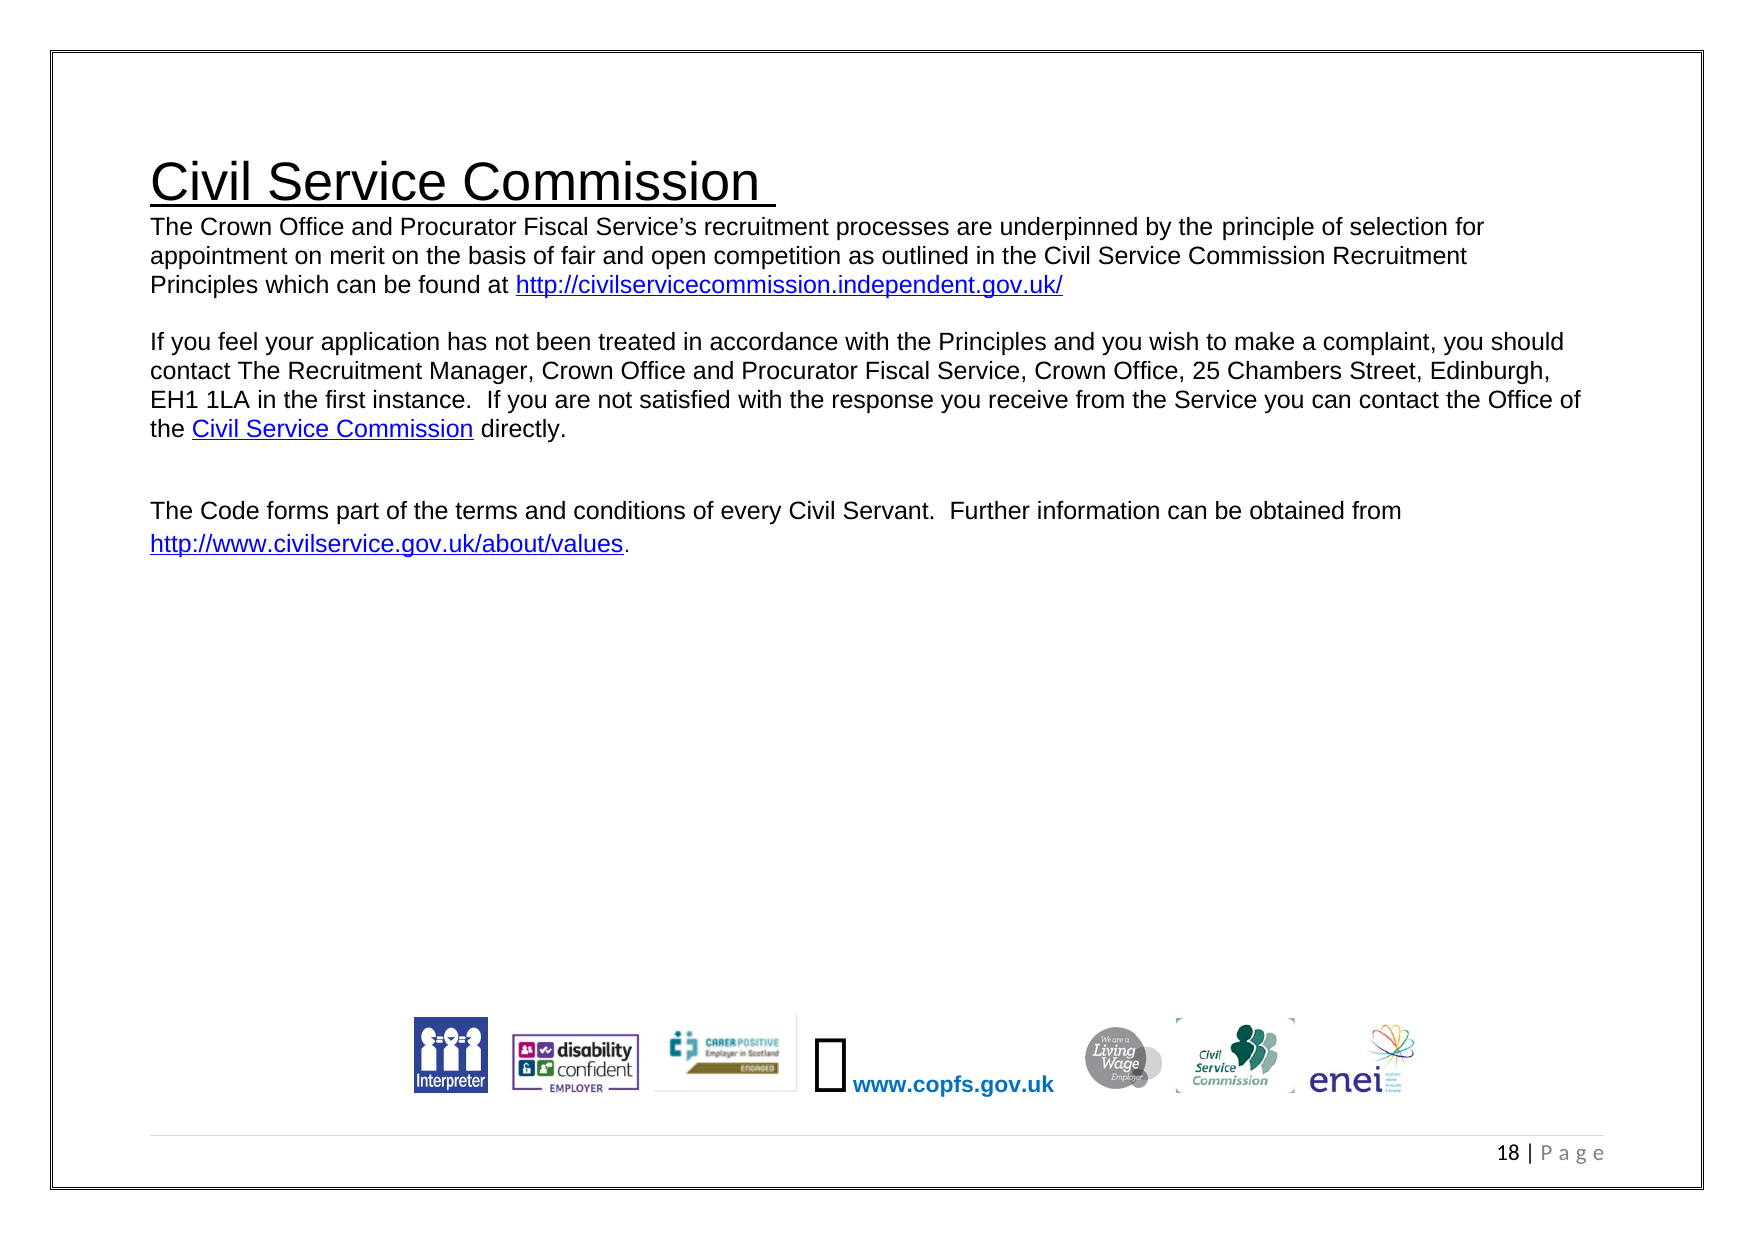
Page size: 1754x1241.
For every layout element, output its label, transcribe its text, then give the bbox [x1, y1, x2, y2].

text If you feel your application has not been treated in accordance with the Principles and you wish to make a complaint, you should contact The Recruitment Manager, Crown Office and Procurator Fiscal Service, Crown Office, 25 Chambers Street, Edinburgh, EH1 1LA in the first instance. If you are not satisfied with the response you receive from the Service you can contact the Office of the Civil Service Commission directly. [150, 327, 1604, 442]
picture [1083, 1022, 1162, 1093]
picture [508, 1031, 640, 1093]
subtitle Civil Service Commission [150, 150, 1604, 212]
text The Crown Office and Procurator Fiscal Service’s recruitment processes are underpinned by the principle of selection for appointment on merit on the basis of fair and open competition as outlined in the Civil Service Commission Recruitment Principles which can be found at http://civilservicecommission.independent.gov.uk/ [150, 212, 1598, 298]
picture [1308, 1022, 1415, 1093]
picture [414, 1017, 488, 1093]
text The Code forms part of the terms and conditions of every Civil Servant. Further information can be obtained from http://www.civilservice.gov.uk/about/values. [150, 496, 1604, 558]
picture [653, 1014, 798, 1093]
picture [1175, 1018, 1295, 1093]
